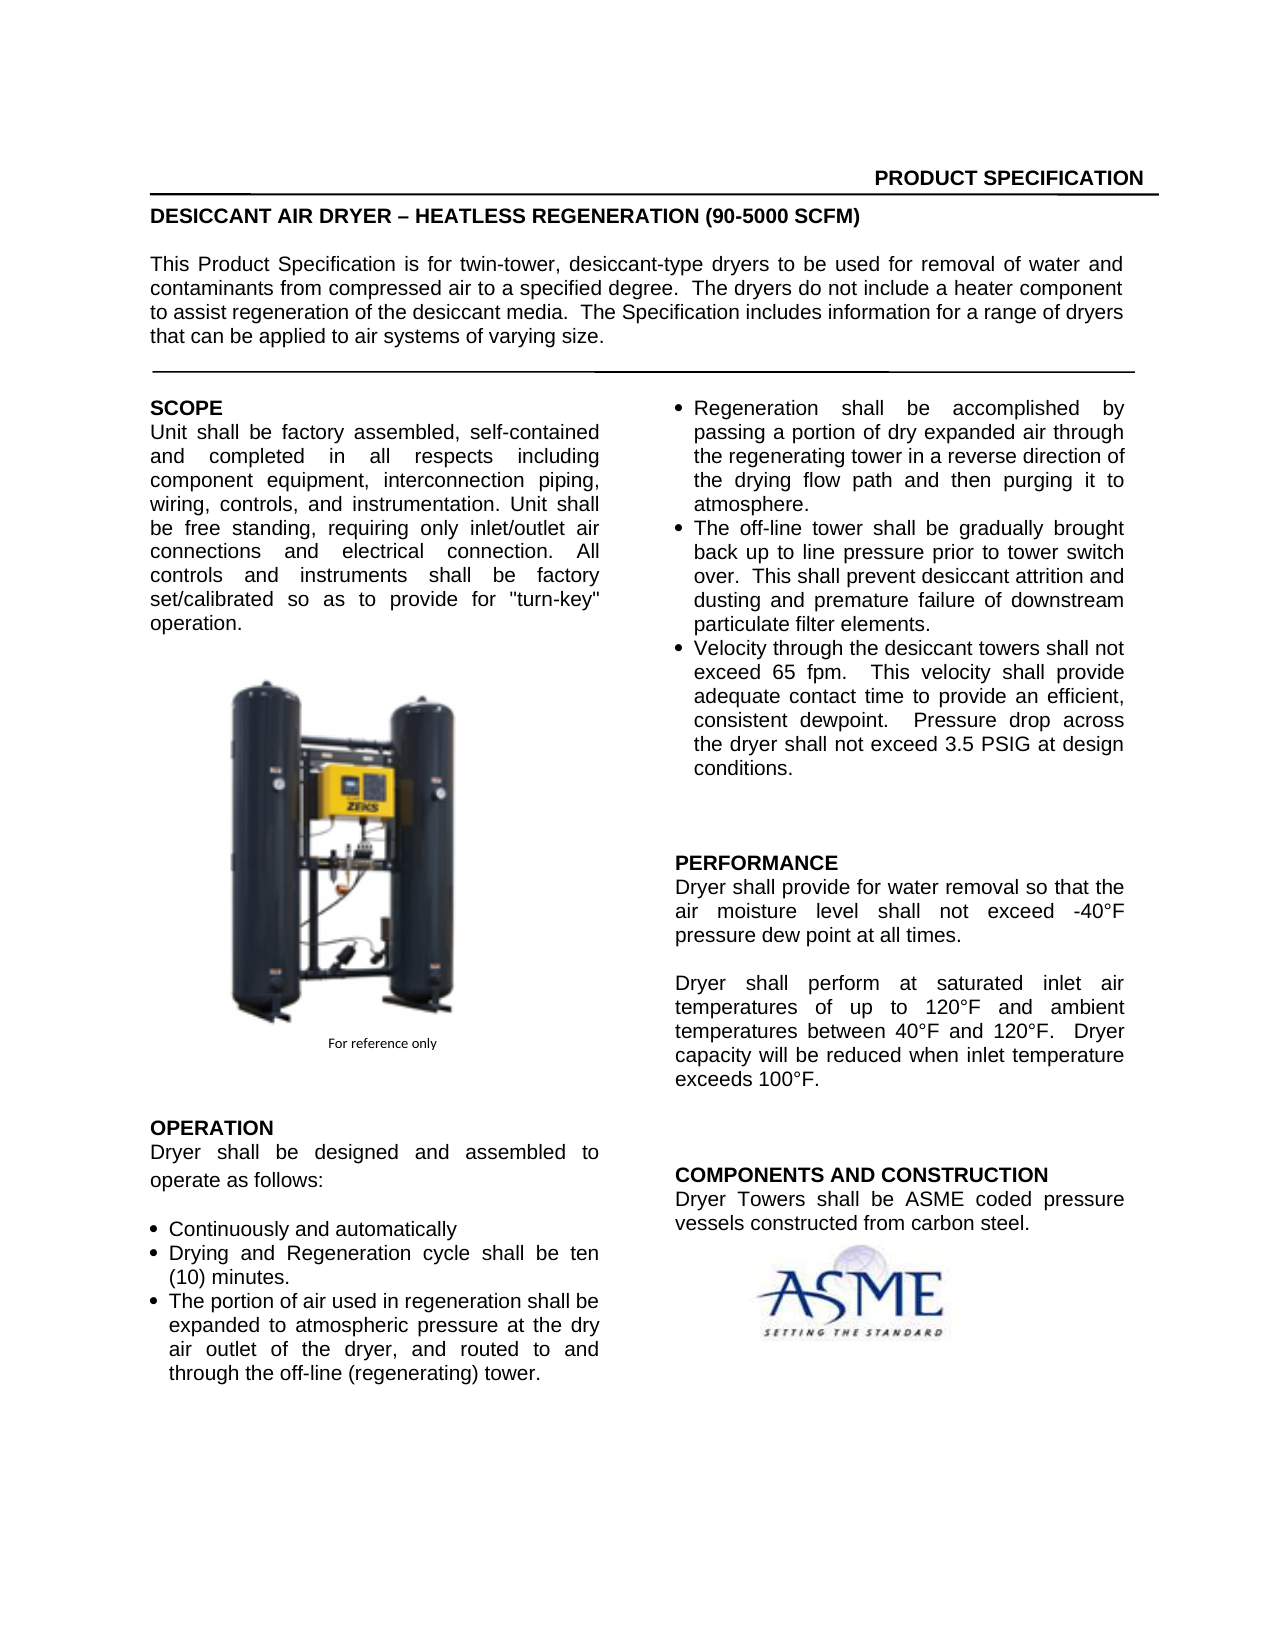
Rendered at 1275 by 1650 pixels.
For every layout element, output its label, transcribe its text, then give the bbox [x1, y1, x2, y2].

text SCOPE [150, 396, 600, 419]
list Velocity through the desiccant towers shall not exceed 65 fpm. This velocity shall provide adequate contact time to provide an efficient, consistent dewpoint. Pressure drop across the dryer shall not exceed 3.5 PSIG at design conditions. [675, 635, 1125, 779]
text OPERATION [150, 1116, 600, 1140]
list The portion of air used in regeneration shall be expanded to atmospheric pressure at the dry air outlet of the dryer, and routed to and through the off-line (regenerating) tower. [150, 1288, 600, 1384]
text This Product Specification is for twin-tower, desiccant-type dryers to be used for removal of water and contaminants from compressed air to a specified degree. The dryers do not include a heater component to assist regeneration of the desiccant media. The Specification includes information for a range of dryers that can be applied to air systems of varying size. [150, 252, 1125, 348]
text Dryer shall provide for water removal so that the air moisture level shall not exceed -40°F pressure dew point at all times. [675, 875, 1125, 947]
text Dryer shall perform at saturated inlet air temperatures of up to 120°F and ambient temperatures between 40°F and 120°F. Dryer capacity will be reduced when inlet temperature exceeds 100°F. [675, 971, 1125, 1091]
list Drying and Regeneration cycle shall be ten (10) minutes. [150, 1241, 600, 1288]
text COMPONENTS AND CONSTRUCTION [675, 1163, 1125, 1187]
text PERFORMANCE [675, 851, 1125, 875]
text Dryer Towers shall be ASME coded pressure vessels constructed from carbon steel. [675, 1187, 1125, 1234]
picture [738, 1234, 963, 1350]
picture [173, 659, 510, 1044]
text Dryer shall be designed and assembled to operate as follows: [150, 1140, 600, 1192]
list Continuously and automatically [150, 1216, 600, 1241]
text Unit shall be factory assembled, self-contained and completed in all respects including component equipment, interconnection piping, wiring, controls, and instrumentation. Unit shall be free standing, requiring only inlet/outlet air connections and electrical connection. All controls and instruments shall be factory set/calibrated so as to provide for "turn-key" operation. [150, 419, 600, 635]
text DESICCANT AIR DRYER – HEATLESS REGENERATION (90-5000 SCFM) [150, 204, 1125, 228]
list The off-line tower shall be gradually brought back up to line pressure prior to tower switch over. This shall prevent desiccant attrition and dusting and premature failure of downstream particulate filter elements. [675, 516, 1125, 635]
list Regeneration shall be accomplished by passing a portion of dry expanded air through the regenerating tower in a reverse direction of the drying flow path and then purging it to atmosphere. [675, 396, 1125, 516]
